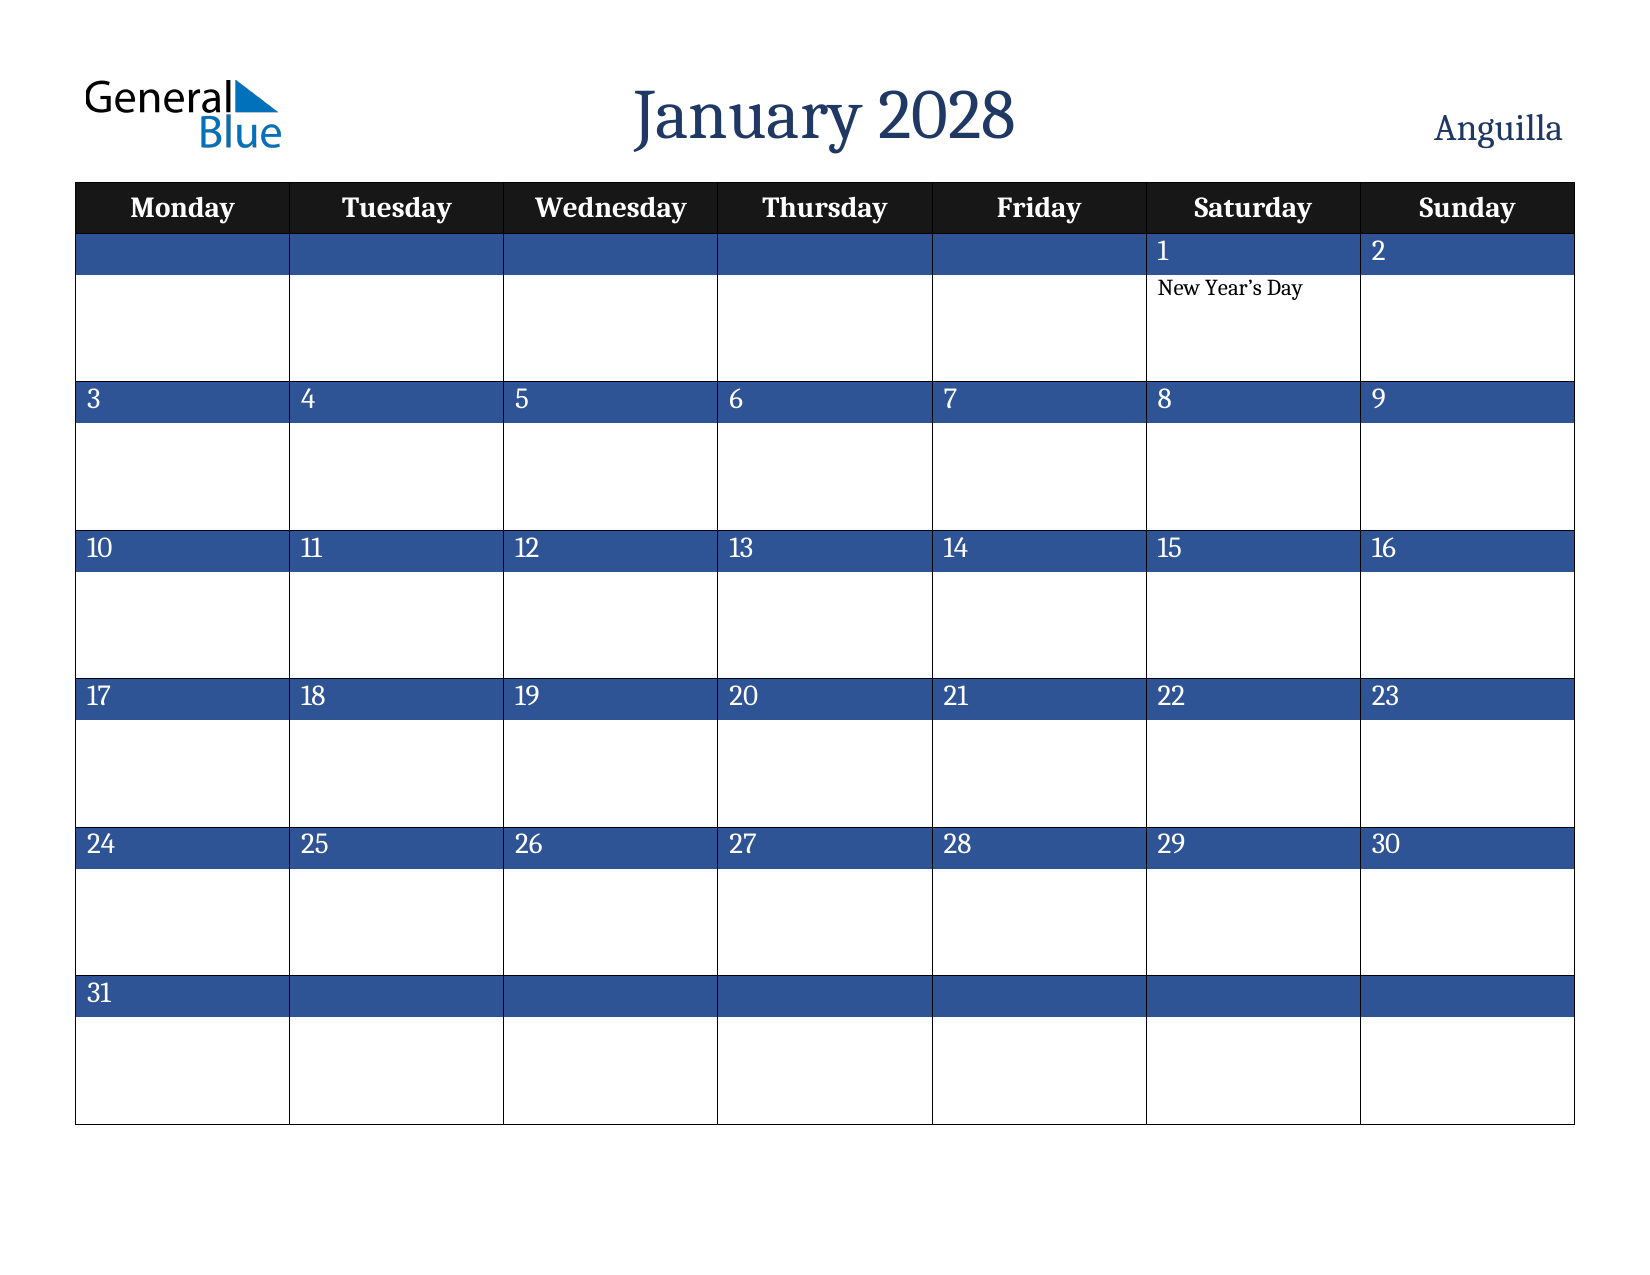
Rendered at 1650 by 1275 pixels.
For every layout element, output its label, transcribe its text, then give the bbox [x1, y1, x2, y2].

table_cell [76, 275, 289, 381]
table_cell 4 [290, 382, 503, 423]
table_cell [76, 720, 289, 827]
table_cell [718, 572, 932, 678]
table_cell [933, 234, 1146, 275]
table_cell 28 [933, 828, 1146, 869]
table_cell 22 [1147, 679, 1360, 720]
table_cell [504, 423, 717, 530]
table_cell [76, 234, 289, 275]
table_cell 29 [1147, 828, 1360, 869]
table_cell [504, 869, 717, 975]
table_cell 9 [1361, 382, 1574, 423]
table_cell [504, 275, 717, 381]
table_cell [933, 275, 1146, 381]
table_cell [290, 720, 503, 827]
table_cell Friday [933, 183, 1146, 233]
table_cell 23 [1361, 679, 1574, 720]
table_cell 25 [290, 828, 503, 869]
table_cell [1361, 976, 1574, 1017]
table_cell 16 [1361, 531, 1574, 572]
table_cell [933, 869, 1146, 975]
table_cell [76, 572, 289, 678]
table_cell 1 [1147, 234, 1360, 275]
table_header [76, 75, 503, 182]
table_cell Tuesday [290, 183, 503, 233]
table_cell 18 [290, 679, 503, 720]
table_cell [933, 720, 1146, 827]
table_cell [1361, 275, 1574, 381]
table_cell 8 [1147, 382, 1360, 423]
picture [86, 80, 281, 148]
table_cell [718, 720, 932, 827]
table_cell Sunday [1361, 183, 1574, 233]
table_cell 7 [933, 382, 1146, 423]
table_cell 15 [1147, 531, 1360, 572]
table_cell 2 [1361, 234, 1574, 275]
table_cell [933, 423, 1146, 530]
table_cell 30 [1361, 828, 1574, 869]
table_cell 26 [504, 828, 717, 869]
table_cell [1147, 423, 1360, 530]
table_cell 20 [718, 679, 932, 720]
table_cell Saturday [1147, 183, 1360, 233]
table_cell [76, 1017, 289, 1123]
table_cell [290, 275, 503, 381]
table_cell Monday [76, 183, 289, 233]
table_cell [1361, 869, 1574, 975]
table_cell New Year’s Day [1147, 275, 1360, 381]
table_cell [1361, 1017, 1574, 1123]
table_cell [504, 976, 717, 1017]
table_cell [718, 275, 932, 381]
table_cell [718, 976, 932, 1017]
table_cell [1147, 1017, 1360, 1123]
table_cell [504, 572, 717, 678]
table_cell 19 [504, 679, 717, 720]
table_cell Thursday [718, 183, 932, 233]
table_cell 6 [718, 382, 932, 423]
table_cell [1147, 572, 1360, 678]
table_cell [76, 423, 289, 530]
table_cell [718, 423, 932, 530]
table_cell 21 [933, 679, 1146, 720]
table_cell [290, 572, 503, 678]
table_cell Wednesday [504, 183, 717, 233]
table_cell [1361, 720, 1574, 827]
table_cell [718, 1017, 932, 1123]
table_cell [504, 720, 717, 827]
table_cell [290, 976, 503, 1017]
table_cell [1361, 423, 1574, 530]
table_cell 5 [504, 382, 717, 423]
table_cell [1147, 976, 1360, 1017]
table_cell 14 [933, 531, 1146, 572]
table_cell [718, 869, 932, 975]
table_cell [1147, 869, 1360, 975]
table_cell [1361, 572, 1574, 678]
table_cell [290, 1017, 503, 1123]
table_cell 11 [290, 531, 503, 572]
table_cell 10 [76, 531, 289, 572]
table_cell [933, 1017, 1146, 1123]
table_cell [290, 869, 503, 975]
table_cell [76, 869, 289, 975]
table_cell [290, 423, 503, 530]
table_cell [1147, 720, 1360, 827]
table_cell [718, 234, 932, 275]
table_cell [933, 976, 1146, 1017]
table_cell [933, 572, 1146, 678]
table_cell [290, 234, 503, 275]
table_header January 2028 [504, 75, 1146, 182]
table_cell 24 [76, 828, 289, 869]
table_cell 27 [718, 828, 932, 869]
table_cell 17 [76, 679, 289, 720]
table_cell 3 [76, 382, 289, 423]
table_cell 12 [504, 531, 717, 572]
table_cell [504, 234, 717, 275]
table_cell [504, 1017, 717, 1123]
table_cell 13 [718, 531, 932, 572]
table_cell 31 [76, 976, 289, 1017]
table_header Anguilla [1146, 75, 1574, 182]
